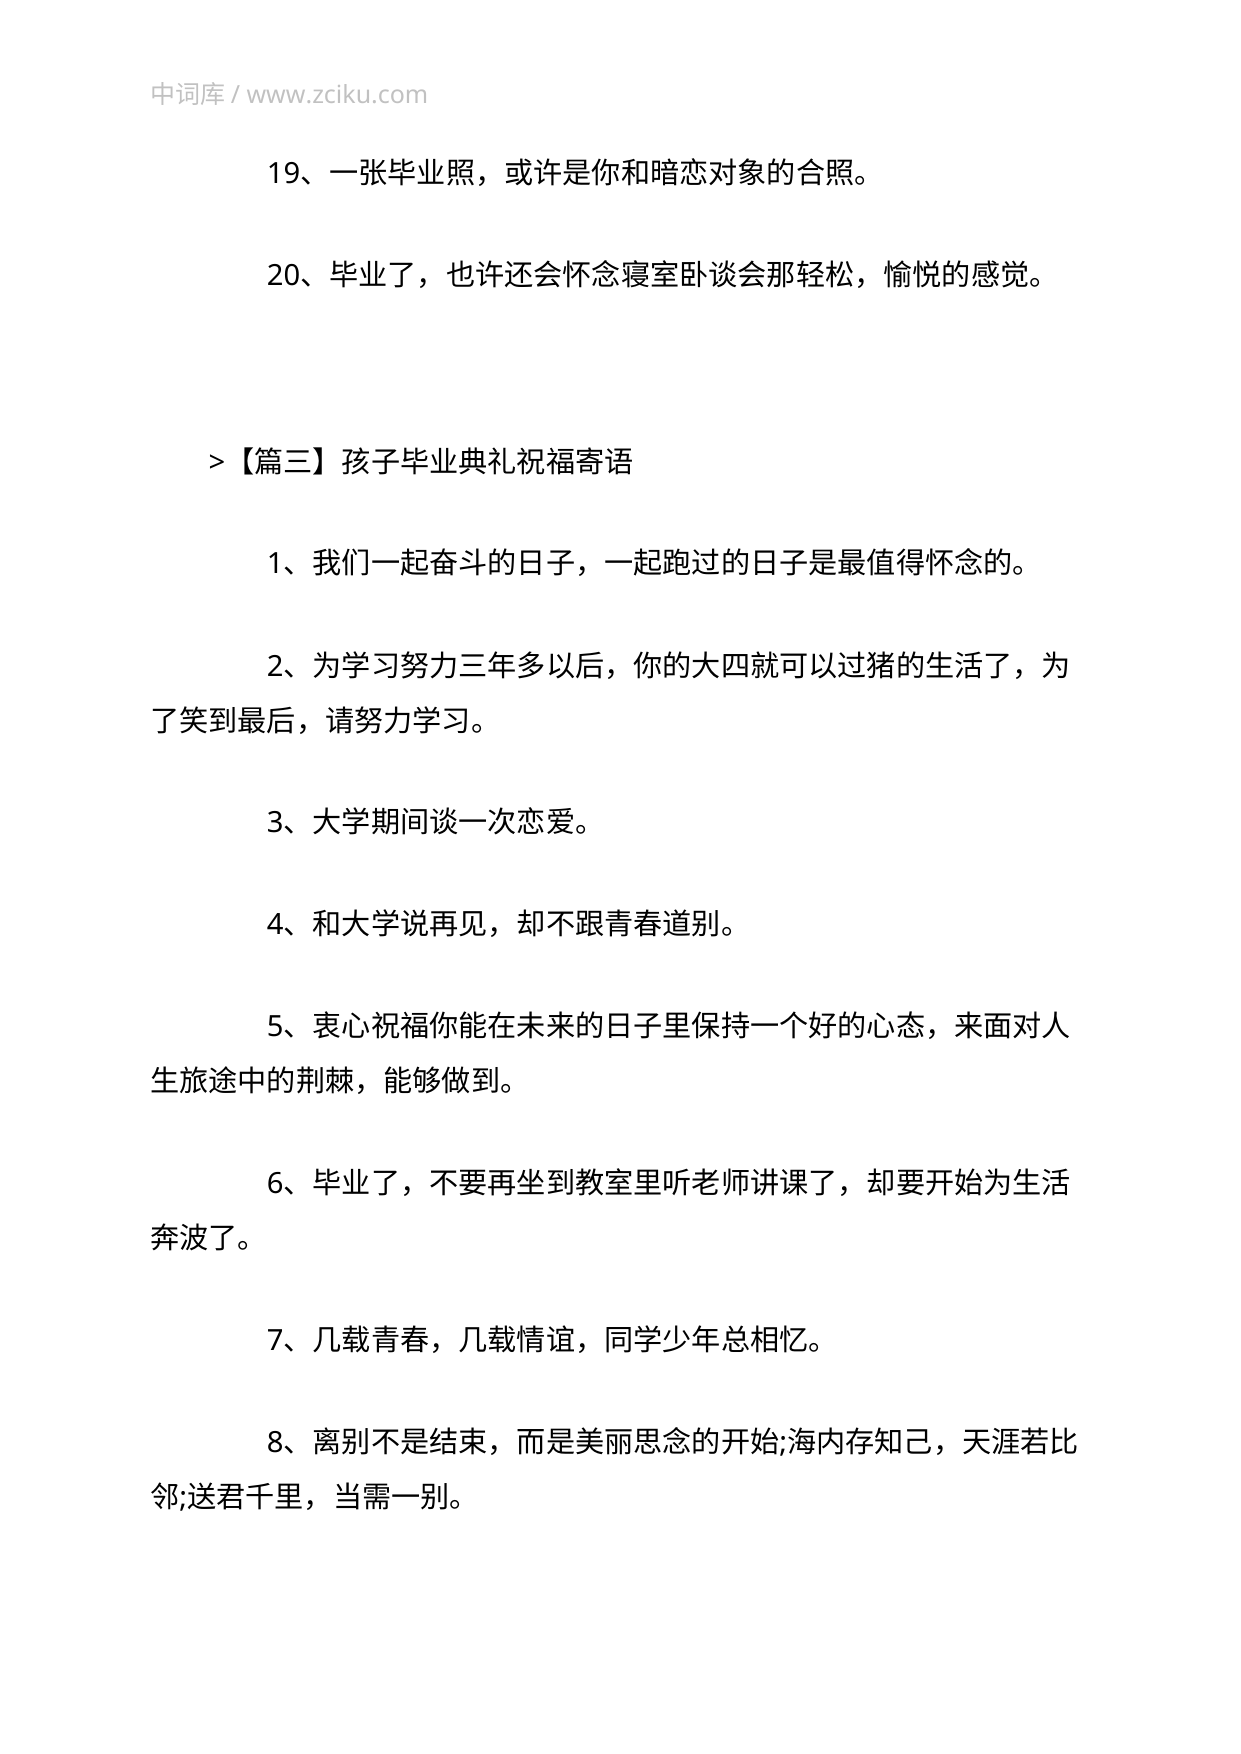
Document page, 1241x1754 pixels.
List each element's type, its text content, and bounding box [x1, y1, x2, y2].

text 1、我们一起奋斗的日子，一起跑过的日子是最值得怀念的。 [150, 540, 1090, 582]
text 4、和大学说再见，却不跟青春道别。 [150, 901, 1090, 943]
text >【篇三】孩子毕业典礼祝福寄语 [150, 438, 1090, 481]
text 7、几载青春，几载情谊，同学少年总相忆。 [150, 1316, 1090, 1359]
text 8、离别不是结束，而是美丽思念的开始;海内存知己，天涯若比邻;送君千里，当需一别。 [150, 1418, 1090, 1516]
text 20、毕业了，也许还会怀念寝室卧谈会那轻松，愉悦的感觉。 [150, 252, 1090, 294]
text 19、一张毕业照，或许是你和暗恋对象的合照。 [150, 150, 1090, 192]
text 2、为学习努力三年多以后，你的大四就可以过猪的生活了，为了笑到最后，请努力学习。 [150, 642, 1090, 739]
text 3、大学期间谈一次恋爱。 [150, 799, 1090, 841]
text 6、毕业了，不要再坐到教室里听老师讲课了，却要开始为生活奔波了。 [150, 1159, 1090, 1257]
text 5、衷心祝福你能在未来的日子里保持一个好的心态，来面对人生旅途中的荆棘，能够做到。 [150, 1003, 1090, 1100]
